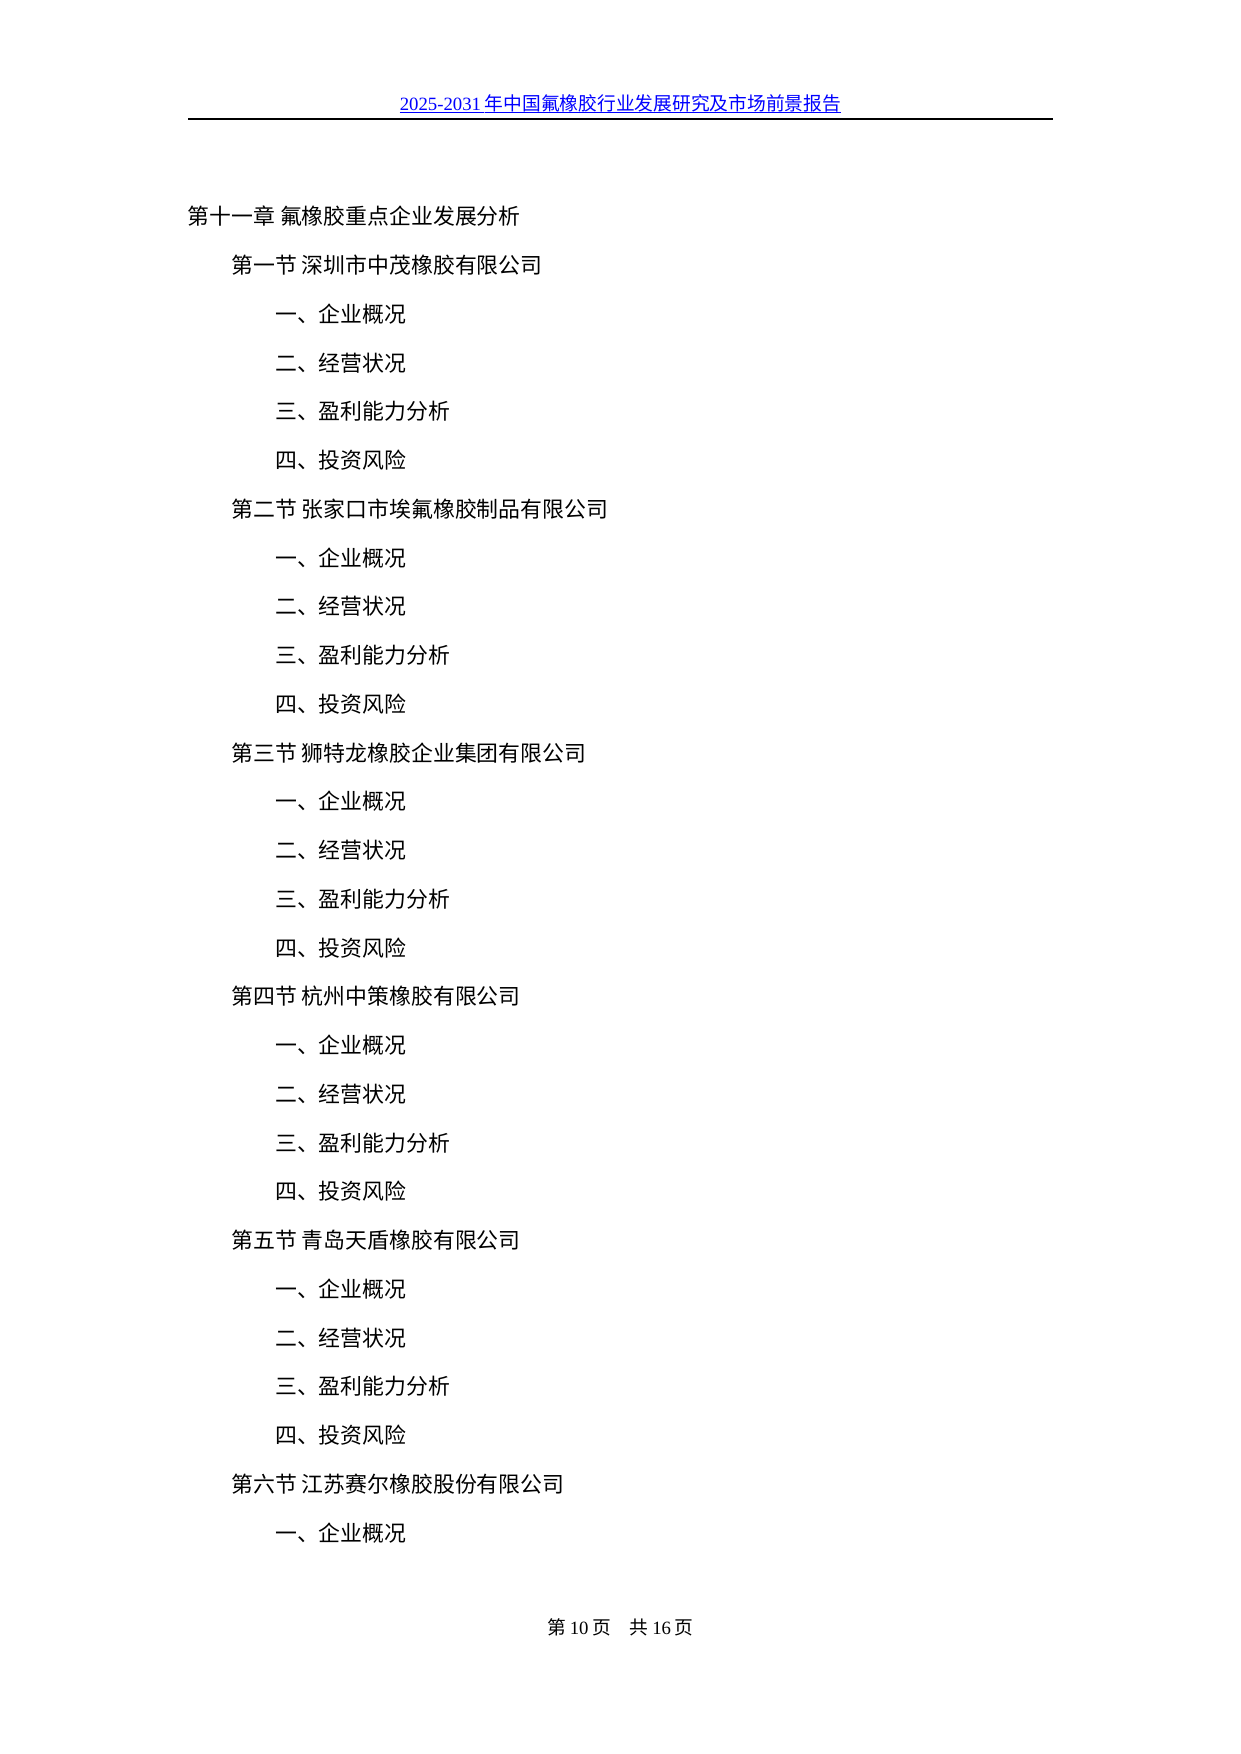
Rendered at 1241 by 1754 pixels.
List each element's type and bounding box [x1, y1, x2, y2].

text [187, 150, 1053, 1548]
